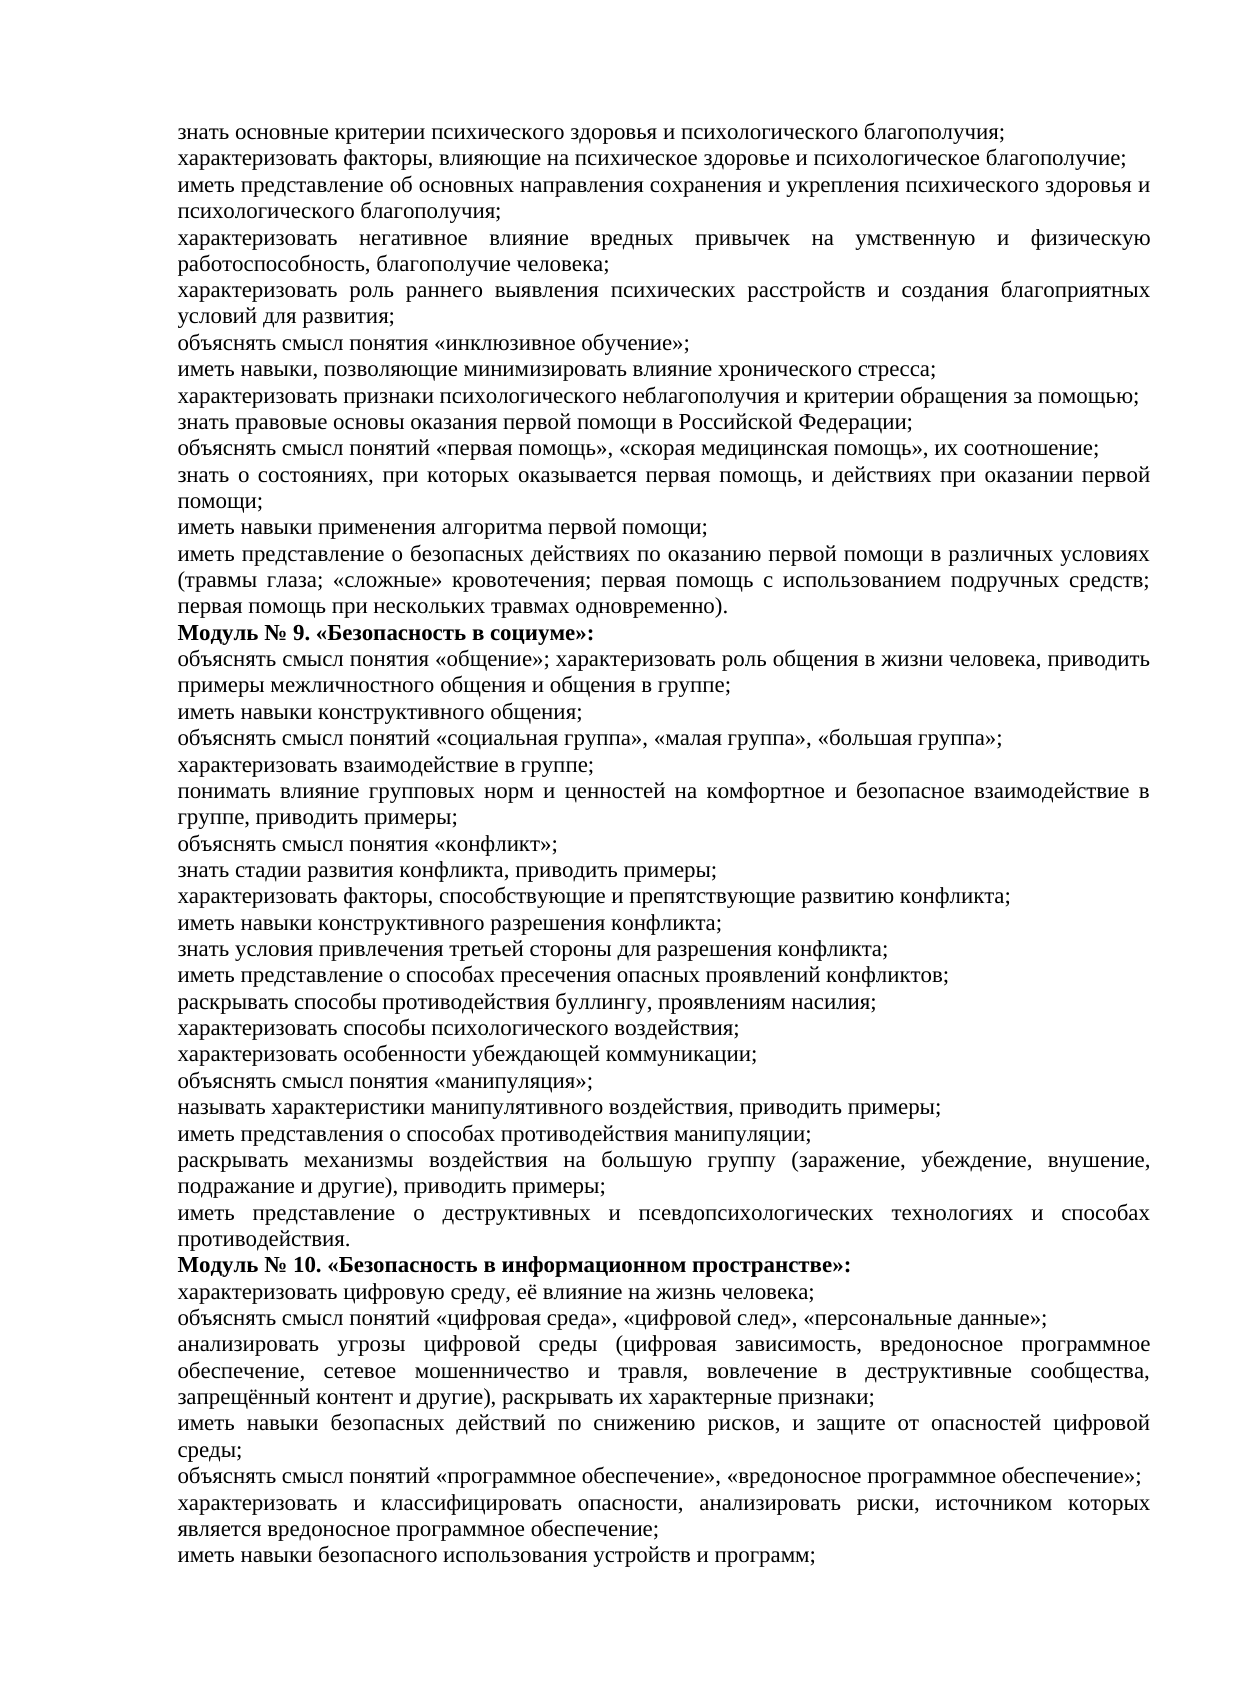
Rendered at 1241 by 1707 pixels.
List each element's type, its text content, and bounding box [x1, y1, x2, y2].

text объяснять смысл понятий «цифровая среда», «цифровой след», «персональные данные»; [177, 1304, 1152, 1330]
text характеризовать негативное влияние вредных привычек на умственную и физическую работоспособность, благополучие человека; [177, 223, 1152, 276]
text объяснять смысл понятий «программное обеспечение», «вредоносное программное обеспечение»; [177, 1462, 1152, 1488]
text характеризовать роль раннего выявления психических расстройств и создания благоприятных условий для развития; [177, 276, 1152, 329]
text раскрывать способы противодействия буллингу, проявлениям насилия; [177, 988, 1152, 1014]
text знать правовые основы оказания первой помощи в Российской Федерации; [177, 408, 1152, 434]
text иметь навыки безопасного использования устройств и программ; [177, 1541, 1152, 1568]
text характеризовать взаимодействие в группе; [177, 751, 1152, 777]
text понимать влияние групповых норм и ценностей на комфортное и безопасное взаимодействие в группе, приводить примеры; [177, 777, 1152, 830]
text иметь представление о безопасных действиях по оказанию первой помощи в различных условиях (травмы глаза; «сложные» кровотечения; первая помощь с использованием подручных средств; первая помощь при нескольких травмах одновременно). [177, 540, 1152, 619]
text раскрывать механизмы воздействия на большую группу (заражение, убеждение, внушение, подражание и другие), приводить примеры; [177, 1146, 1152, 1199]
text иметь навыки применения алгоритма первой помощи; [177, 513, 1152, 540]
text иметь представление об основных направления сохранения и укрепления психического здоровья и психологического благополучия; [177, 171, 1152, 223]
text иметь навыки безопасных действий по снижению рисков, и защите от опасностей цифровой среды; [177, 1409, 1152, 1462]
text характеризовать факторы, влияющие на психическое здоровье и психологическое благополучие; [177, 144, 1152, 171]
text иметь навыки, позволяющие минимизировать влияние хронического стресса; [177, 355, 1152, 382]
text объяснять смысл понятия «инклюзивное обучение»; [177, 329, 1152, 355]
text называть характеристики манипулятивного воздействия, приводить примеры; [177, 1093, 1152, 1119]
text Модуль № 10. «Безопасность в информационном пространстве»: [177, 1251, 1152, 1278]
text знать стадии развития конфликта, приводить примеры; [177, 856, 1152, 882]
text иметь навыки конструктивного разрешения конфликта; [177, 909, 1152, 935]
text анализировать угрозы цифровой среды (цифровая зависимость, вредоносное программное обеспечение, сетевое мошенничество и травля, вовлечение в деструктивные сообщества, запрещённый контент и другие), раскрывать их характерные признаки; [177, 1330, 1152, 1409]
text объяснять смысл понятия «манипуляция»; [177, 1067, 1152, 1093]
text характеризовать признаки психологического неблагополучия и критерии обращения за помощью; [177, 382, 1152, 408]
text иметь представление о способах пресечения опасных проявлений конфликтов; [177, 961, 1152, 988]
text знать основные критерии психического здоровья и психологического благополучия; [177, 118, 1152, 144]
text иметь представление о деструктивных и псевдопсихологических технологиях и способах противодействия. [177, 1199, 1152, 1251]
text объяснять смысл понятия «конфликт»; [177, 830, 1152, 856]
text знать условия привлечения третьей стороны для разрешения конфликта; [177, 935, 1152, 961]
text иметь представления о способах противодействия манипуляции; [177, 1119, 1152, 1146]
text характеризовать особенности убеждающей коммуникации; [177, 1041, 1152, 1067]
text объяснять смысл понятия «общение»; характеризовать роль общения в жизни человека, приводить примеры межличностного общения и общения в группе; [177, 645, 1152, 698]
text знать о состояниях, при которых оказывается первая помощь, и действиях при оказании первой помощи; [177, 461, 1152, 513]
text характеризовать способы психологического воздействия; [177, 1014, 1152, 1041]
text характеризовать факторы, способствующие и препятствующие развитию конфликта; [177, 882, 1152, 909]
text иметь навыки конструктивного общения; [177, 698, 1152, 724]
text характеризовать цифровую среду, её влияние на жизнь человека; [177, 1278, 1152, 1304]
text Модуль № 9. «Безопасность в социуме»: [177, 619, 1152, 645]
text объяснять смысл понятий «первая помощь», «скорая медицинская помощь», их соотношение; [177, 434, 1152, 461]
text характеризовать и классифицировать опасности, анализировать риски, источником которых является вредоносное программное обеспечение; [177, 1488, 1152, 1541]
text объяснять смысл понятий «социальная группа», «малая группа», «большая группа»; [177, 724, 1152, 751]
